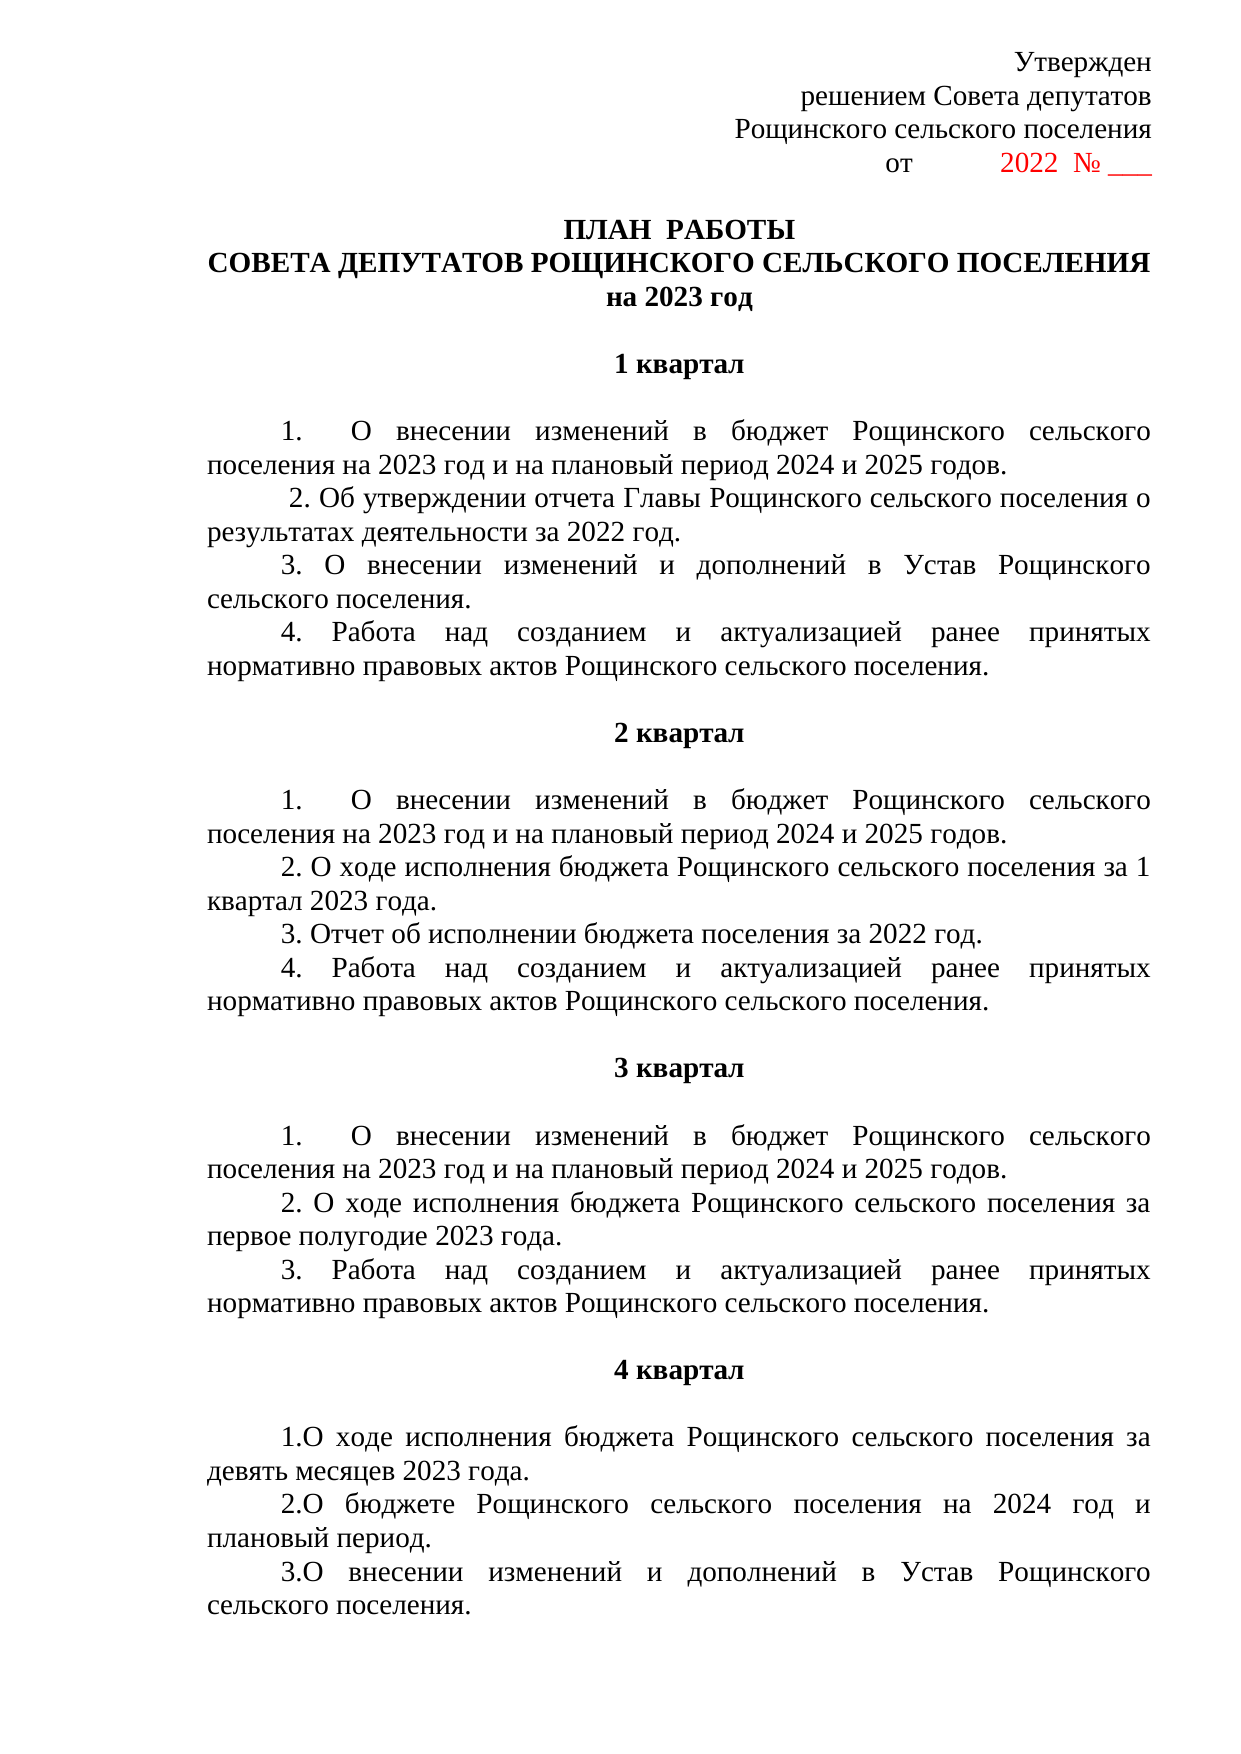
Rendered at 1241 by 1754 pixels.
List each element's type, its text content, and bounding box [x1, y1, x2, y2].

text 2 квартал [207, 682, 1152, 749]
text 2. О ходе исполнения бюджета Рощинского сельского поселения за 1 квартал 2023 года. [207, 849, 1152, 916]
text 3.О внесении изменений и дополнений в Устав Рощинского сельского поселения. [207, 1554, 1152, 1621]
text 3. О внесении изменений и дополнений в Устав Рощинского сельского поселения. [207, 547, 1152, 614]
text 4. Работа над созданием и актуализацией ранее принятых нормативно правовых актов Рощинского сельского поселения. [207, 614, 1152, 682]
text Рощинского сельского поселения [207, 111, 1152, 145]
text Утвержден [207, 44, 1152, 78]
text 4. Работа над созданием и актуализацией ранее принятых нормативно правовых актов Рощинского сельского поселения. [207, 950, 1152, 1017]
text 4 квартал [207, 1352, 1152, 1386]
text 1. О внесении изменений в бюджет Рощинского сельского поселения на 2023 год и на плановый период 2024 и 2025 годов. [207, 782, 1152, 849]
text 2. О ходе исполнения бюджета Рощинского сельского поселения за первое полугодие 2023 года. [207, 1185, 1152, 1252]
text 1. О внесении изменений в бюджет Рощинского сельского поселения на 2023 год и на плановый период 2024 и 2025 годов. [207, 1118, 1152, 1185]
text СОВЕТА ДЕПУТАТОВ РОЩИНСКОГО СЕЛЬСКОГО ПОСЕЛЕНИЯ [207, 246, 1152, 279]
text 1.О ходе исполнения бюджета Рощинского сельского поселения за девять месяцев 2023 года. [207, 1419, 1152, 1487]
text решением Совета депутатов [207, 78, 1152, 111]
text 3. Работа над созданием и актуализацией ранее принятых нормативно правовых актов Рощинского сельского поселения. [207, 1252, 1152, 1319]
text от 2022 № ___ [207, 145, 1152, 178]
text ПЛАН РАБОТЫ [207, 212, 1152, 246]
text 2. Об утверждении отчета Главы Рощинского сельского поселения о результатах деятельности за 2022 год. [207, 480, 1152, 547]
text 3 квартал [207, 1051, 1152, 1084]
text 1 квартал [207, 346, 1152, 380]
text 2.О бюджете Рощинского сельского поселения на 2024 год и плановый период. [207, 1487, 1152, 1554]
text 3. Отчет об исполнении бюджета поселения за 2022 год. [207, 916, 1152, 950]
text 1. О внесении изменений в бюджет Рощинского сельского поселения на 2023 год и на плановый период 2024 и 2025 годов. [207, 413, 1152, 480]
text на 2023 год [207, 279, 1152, 313]
